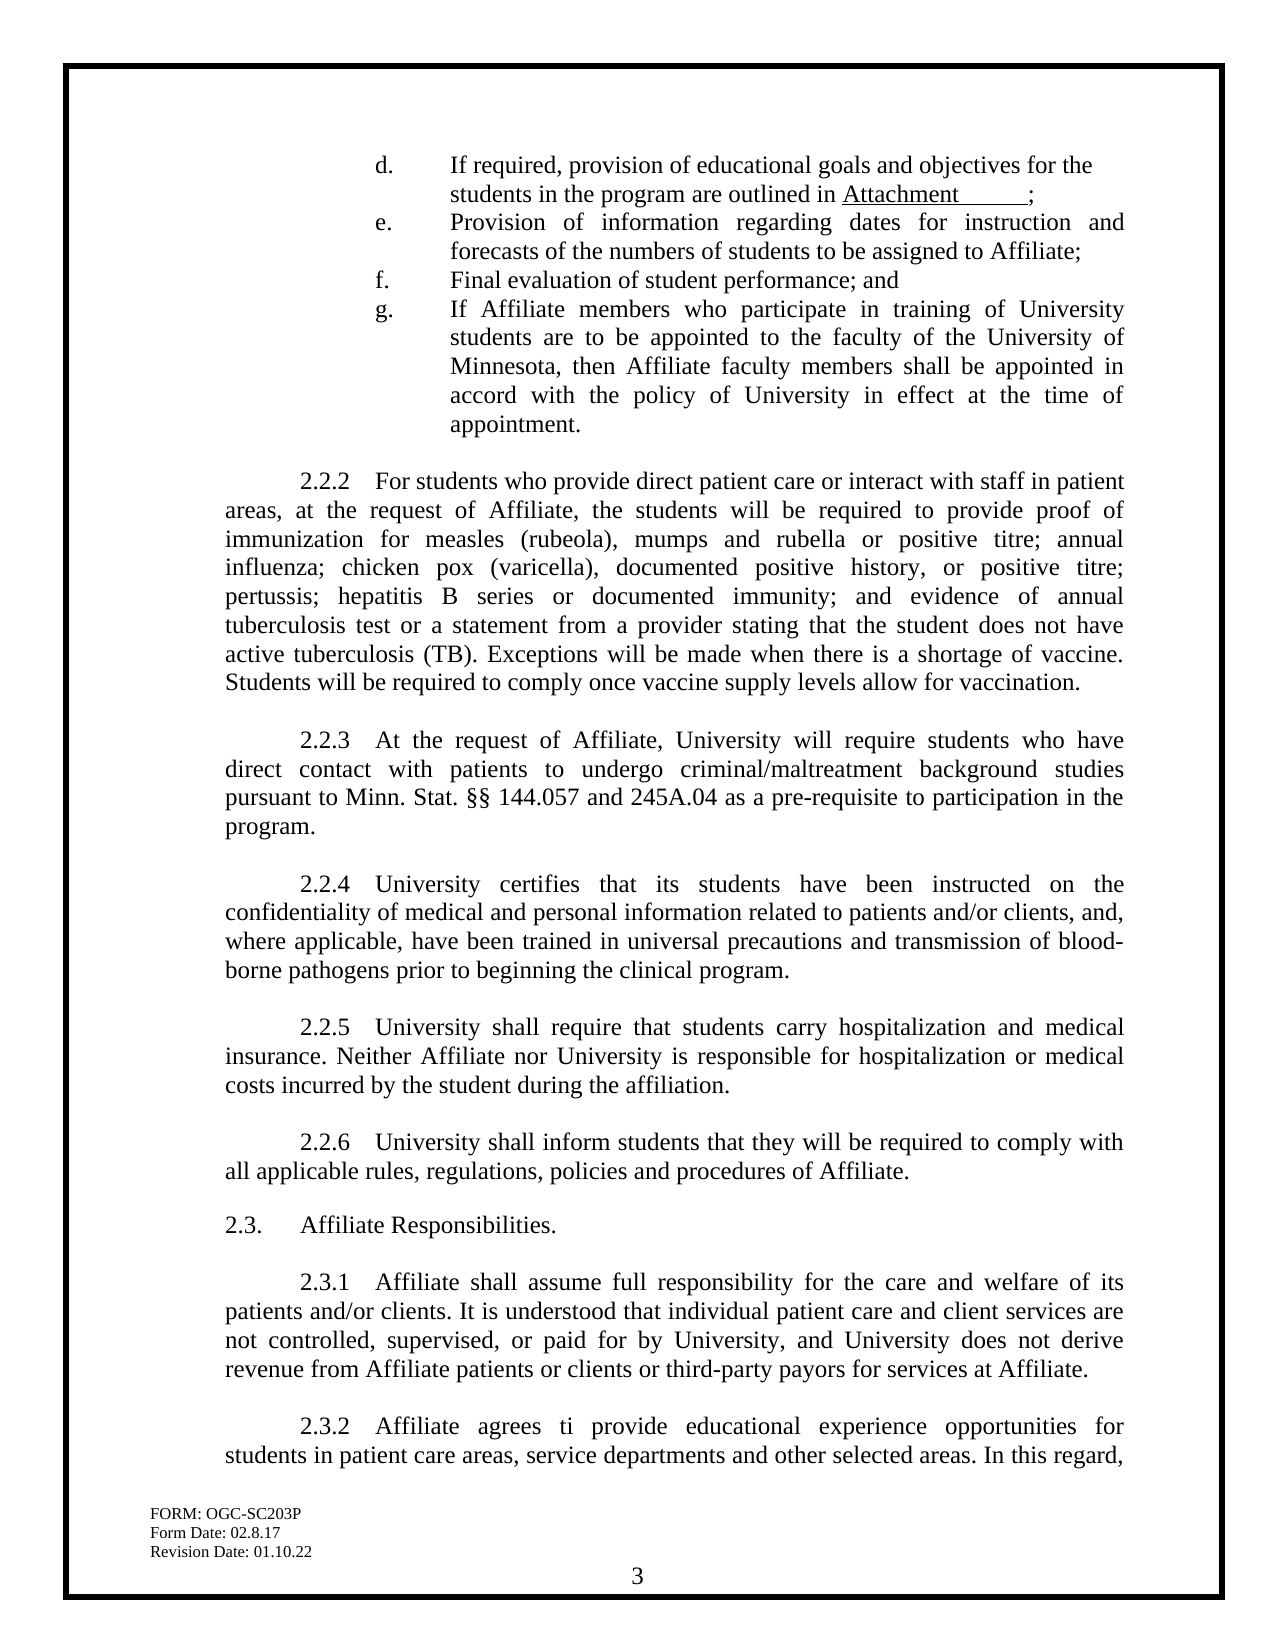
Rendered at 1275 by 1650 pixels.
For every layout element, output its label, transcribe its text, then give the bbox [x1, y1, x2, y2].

text d. If required, provision of educational goals and objectives for the students in the program are outlined in Attachment ; [150, 150, 1125, 207]
text 2.2.2 For students who provide direct patient care or interact with staff in patient areas, at the request of Affiliate, the students will be required to provide proof of immunization for measles (rubeola), mumps and rubella or positive titre; annual influenza; chicken pox (varicella), documented positive history, or positive titre; pertussis; hepatitis B series or documented immunity; and evidence of annual tuberculosis test or a statement from a provider stating that the student does not have active tuberculosis (TB). Exceptions will be made when there is a shortage of vaccine. Students will be required to comply once vaccine supply levels allow for vaccination. [150, 466, 1125, 696]
text 2.3.1 Affiliate shall assume full responsibility for the care and welfare of its patients and/or clients. It is understood that individual patient care and client services are not controlled, supervised, or paid for by University, and University does not derive revenue from Affiliate patients or clients or third-party payors for services at Affiliate. [150, 1267, 1125, 1382]
text 2.3. Affiliate Responsibilities. [150, 1210, 1125, 1239]
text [150, 1411, 1125, 1469]
text e. Provision of information regarding dates for instruction and forecasts of the numbers of students to be assigned to Affiliate; [150, 207, 1125, 265]
text 2.2.5 University shall require that students carry hospitalization and medical insurance. Neither Affiliate nor University is responsible for hospitalization or medical costs incurred by the student during the affiliation. [150, 1012, 1125, 1099]
text 2.2.4 University certifies that its students have been instructed on the confidentiality of medical and personal information related to patients and/or clients, and, where applicable, have been trained in universal precautions and transmission of blood-borne pathogens prior to beginning the clinical program. [150, 869, 1125, 984]
text f. Final evaluation of student performance; and [150, 265, 1125, 294]
text 2.2.6 University shall inform students that they will be required to comply with all applicable rules, regulations, policies and procedures of Affiliate. [150, 1127, 1125, 1185]
text 2.2.3 At the request of Affiliate, University will require students who have direct contact with patients to undergo criminal/maltreatment background studies pursuant to Minn. Stat. §§ 144.057 and 245A.04 as a pre-requisite to participation in the program. [150, 725, 1125, 840]
text g. If Affiliate members who participate in training of University students are to be appointed to the faculty of the University of Minnesota, then Affiliate faculty members shall be appointed in accord with the policy of University in effect at the time of appointment. [150, 294, 1125, 437]
